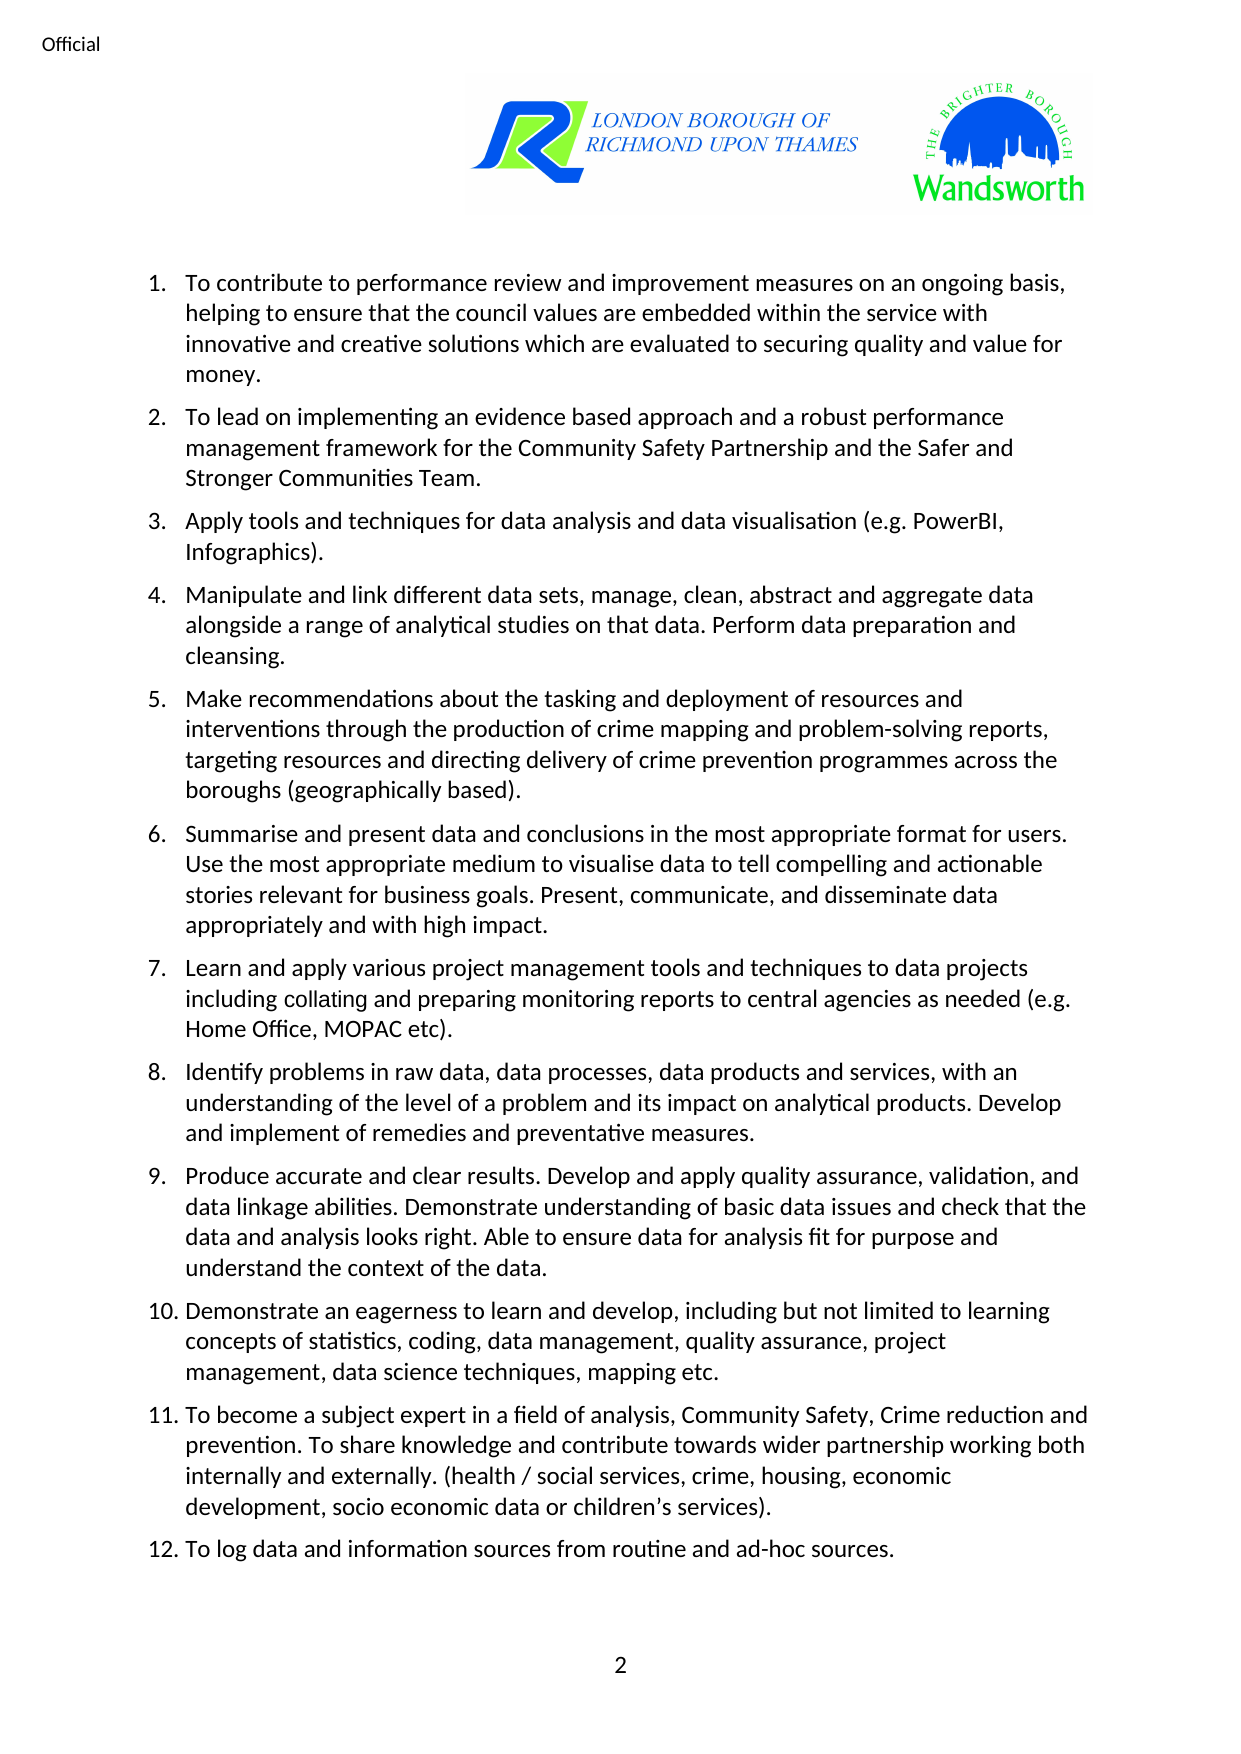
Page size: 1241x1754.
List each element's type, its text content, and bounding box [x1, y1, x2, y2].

list To log data and information sources from routine and ad-hoc sources. [148, 1534, 1093, 1564]
list Apply tools and techniques for data analysis and data visualisation (e.g. PowerBI, Infographics). [148, 506, 1093, 567]
picture [465, 73, 1094, 215]
list Produce accurate and clear results. Develop and apply quality assurance, validation, and data linkage abilities. Demonstrate understanding of basic data issues and check that the data and analysis looks right. Able to ensure data for analysis fit for purpose and understand the context of the data. [148, 1160, 1093, 1282]
list To lead on implementing an evidence based approach and a robust performance management framework for the Community Safety Partnership and the Safer and Stronger Communities Team. [148, 401, 1093, 493]
list To become a subject expert in a field of analysis, Community Safety, Crime reduction and prevention. To share knowledge and contribute towards wider partnership working both internally and externally. (health / social services, crime, housing, economic development, socio economic data or children’s services). [148, 1399, 1093, 1521]
list To contribute to performance review and improvement measures on an ongoing basis, helping to ensure that the council values are embedded within the service with innovative and creative solutions which are evaluated to securing quality and value for money. [148, 267, 1093, 389]
list Manipulate and link different data sets, manage, clean, abstract and aggregate data alongside a range of analytical studies on that data. Perform data preparation and cleansing. [148, 579, 1093, 671]
list Identify problems in raw data, data processes, data products and services, with an understanding of the level of a problem and its impact on analytical products. Develop and implement of remedies and preventative measures. [148, 1056, 1093, 1148]
list Learn and apply various project management tools and techniques to data projects including collating and preparing monitoring reports to central agencies as needed (e.g. Home Office, MOPAC etc). [148, 952, 1093, 1044]
list Summarise and present data and conclusions in the most appropriate format for users. Use the most appropriate medium to visualise data to tell compelling and actionable stories relevant for business goals. Present, communicate, and disseminate data appropriately and with high impact. [148, 818, 1093, 940]
list Make recommendations about the tasking and deployment of resources and interventions through the production of crime mapping and problem-solving reports, targeting resources and directing delivery of crime prevention programmes across the boroughs (geographically based). [148, 683, 1093, 805]
list Demonstrate an eagerness to learn and develop, including but not limited to learning concepts of statistics, coding, data management, quality assurance, project management, data science techniques, mapping etc. [148, 1295, 1093, 1387]
